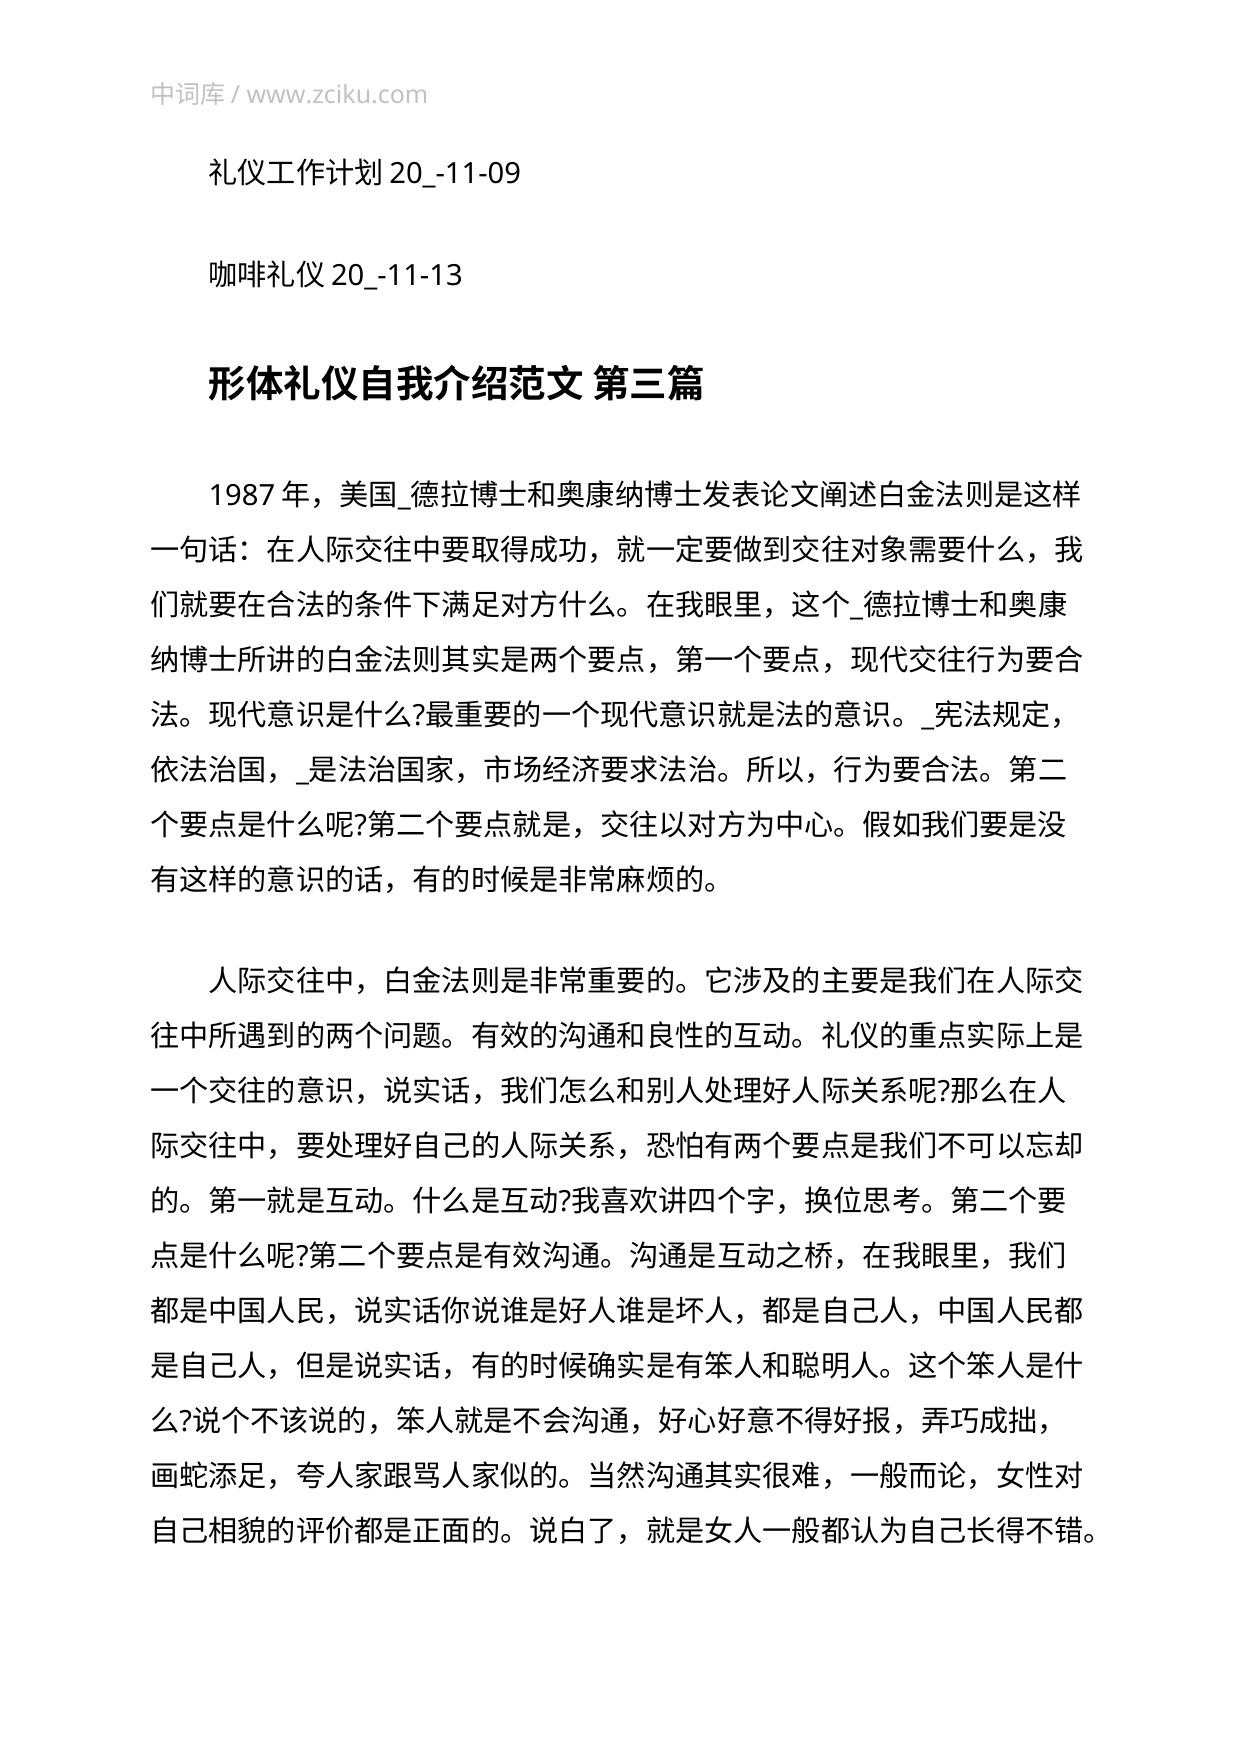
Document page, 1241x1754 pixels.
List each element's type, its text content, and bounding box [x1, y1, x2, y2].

text 1987年，美国_德拉博士和奥康纳博士发表论文阐述白金法则是这样一句话：在人际交往中要取得成功，就一定要做到交往对象需要什么，我们就要在合法的条件下满足对方什么。在我眼里，这个_德拉博士和奥康纳博士所讲的白金法则其实是两个要点，第一个要点，现代交往行为要合法。现代意识是什么?最重要的一个现代意识就是法的意识。_宪法规定，依法治国，_是法治国家，市场经济要求法治。所以，行为要合法。第二个要点是什么呢?第二个要点就是，交往以对方为中心。假如我们要是没有这样的意识的话，有的时候是非常麻烦的。 [150, 471, 1090, 898]
text 咖啡礼仪20_-11-13 [150, 252, 1090, 294]
text 礼仪工作计划20_-11-09 [150, 150, 1090, 192]
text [150, 958, 1090, 1549]
text 形体礼仪自我介绍范文 第三篇 [150, 354, 1090, 408]
